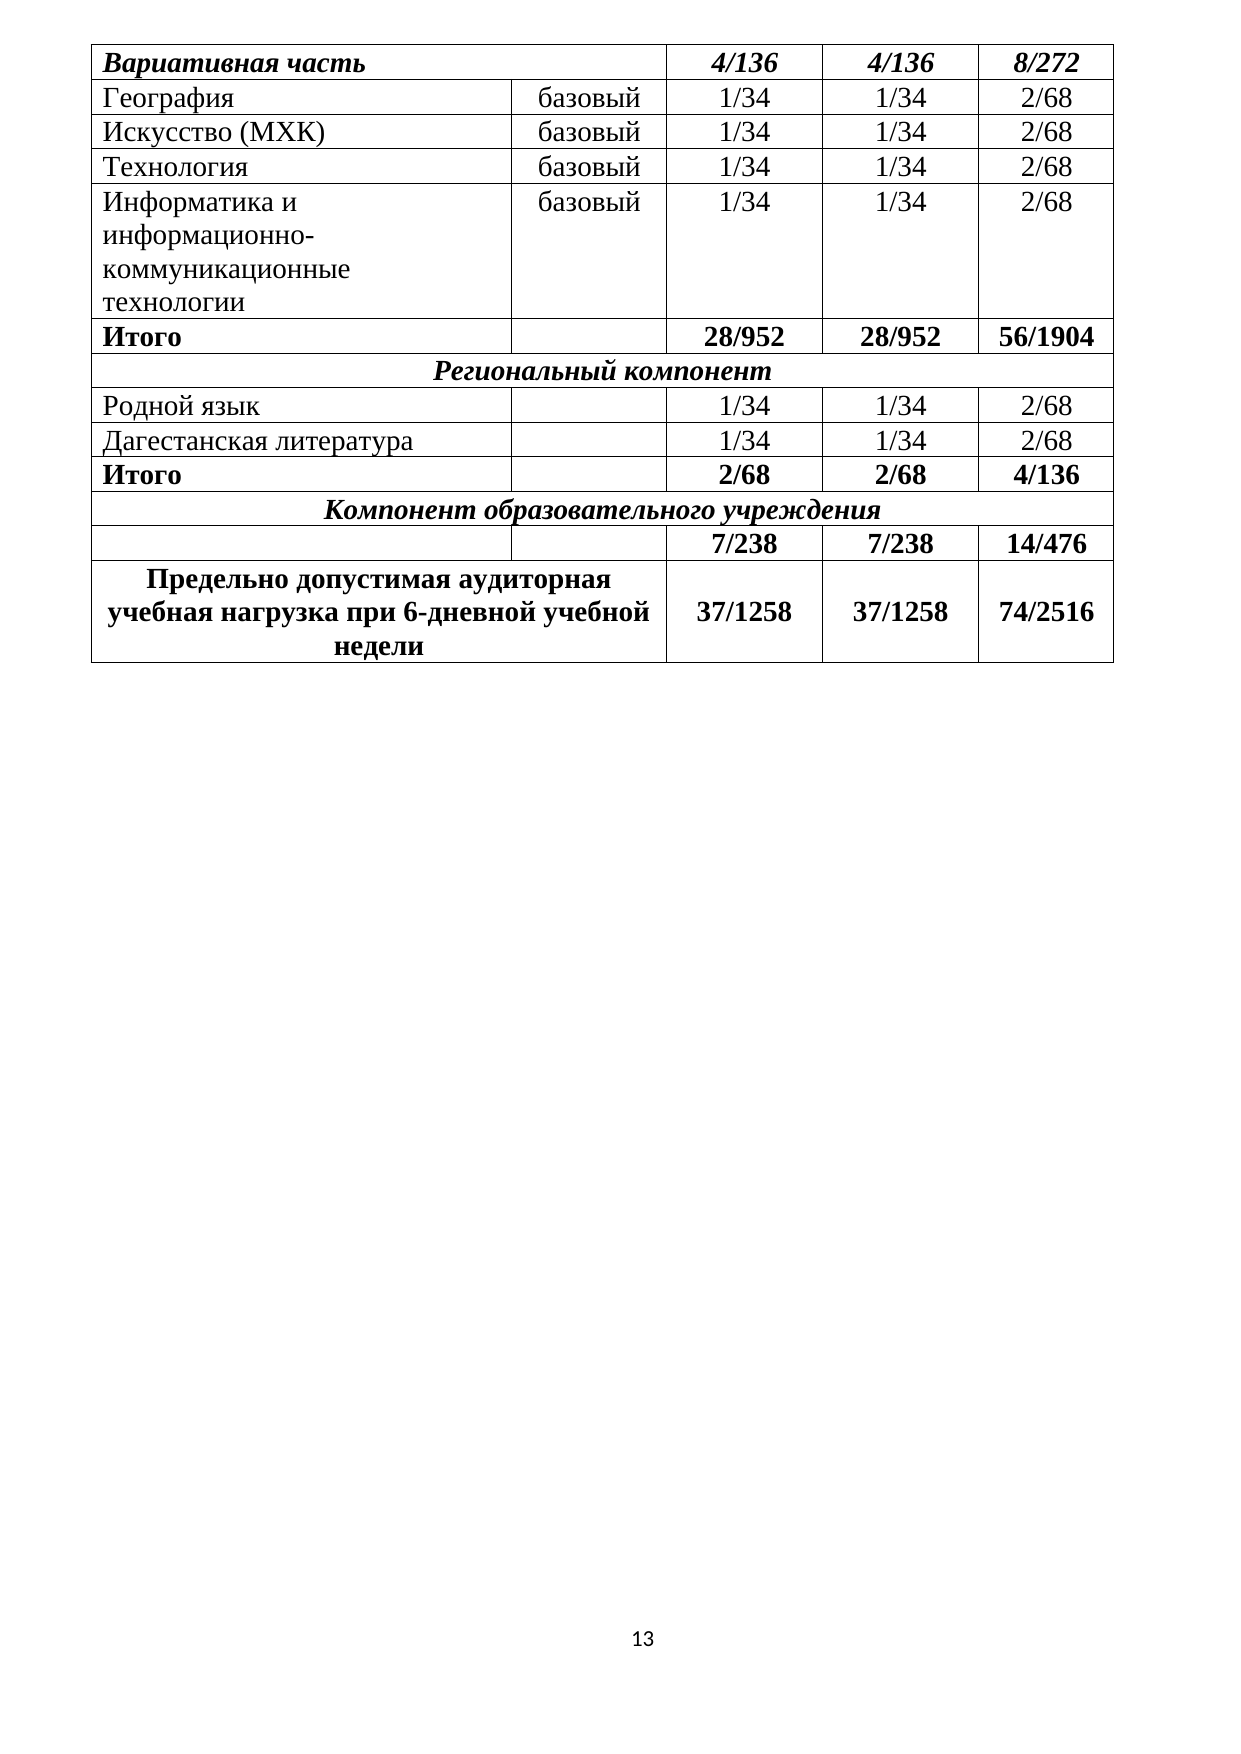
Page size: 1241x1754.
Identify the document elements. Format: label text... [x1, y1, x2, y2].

table_cell [512, 457, 666, 491]
table_cell базовый [512, 115, 666, 148]
table_cell [512, 526, 666, 560]
table_cell 1/34 [823, 388, 978, 422]
table_cell базовый [512, 184, 666, 318]
table_cell Вариативная часть [92, 45, 666, 79]
table_cell 1/34 [823, 115, 978, 148]
table_cell 2/68 [667, 457, 822, 491]
table_cell Технология [92, 149, 511, 183]
table_cell 56/1904 [979, 319, 1113, 352]
table_cell 1/34 [667, 115, 822, 148]
table_cell 37/1258 [667, 561, 822, 662]
table_cell 4/136 [979, 457, 1113, 491]
table_cell 2/68 [979, 149, 1113, 183]
table_cell [512, 319, 666, 352]
table_cell 1/34 [667, 184, 822, 318]
table_cell 2/68 [979, 80, 1113, 113]
table_cell 8/272 [979, 45, 1113, 79]
table_cell Дагестанская литература [92, 423, 511, 456]
table_cell 1/34 [667, 149, 822, 183]
table_cell Региональный компонент [92, 354, 1113, 387]
table_cell 2/68 [979, 423, 1113, 456]
table_cell 2/68 [979, 115, 1113, 148]
table_cell 2/68 [979, 184, 1113, 318]
table_cell 28/952 [667, 319, 822, 352]
table_cell 7/238 [667, 526, 822, 560]
table_cell 1/34 [823, 80, 978, 113]
table_cell Компонент образовательного учреждения [92, 492, 1113, 525]
table_cell 1/34 [667, 80, 822, 113]
table_cell Информатика и информационно- коммуникационные технологии [92, 184, 511, 318]
table_cell 1/34 [667, 388, 822, 422]
table_cell 2/68 [979, 388, 1113, 422]
table_cell [92, 526, 511, 560]
table_cell базовый [512, 149, 666, 183]
table_cell 1/34 [823, 184, 978, 318]
table_cell 1/34 [823, 423, 978, 456]
table_cell 4/136 [823, 45, 978, 79]
table_cell Итого [92, 457, 511, 491]
table_cell Искусство (МХК) [92, 115, 511, 148]
table_cell 7/238 [823, 526, 978, 560]
table_cell [512, 423, 666, 456]
table_cell 1/34 [667, 423, 822, 456]
table_cell 37/1258 [823, 561, 978, 662]
table_cell География [92, 80, 511, 113]
table_cell [512, 388, 666, 422]
table_cell 74/2516 [979, 561, 1113, 662]
table_cell 4/136 [667, 45, 822, 79]
table_cell базовый [512, 80, 666, 113]
table_cell 14/476 [979, 526, 1113, 560]
table_cell 2/68 [823, 457, 978, 491]
table_cell Родной язык [92, 388, 511, 422]
table_cell Итого [92, 319, 511, 352]
table_cell 1/34 [823, 149, 978, 183]
table_cell 28/952 [823, 319, 978, 352]
table_cell Предельно допустимая аудиторная учебная нагрузка при 6-дневной учебной недели [92, 561, 666, 662]
